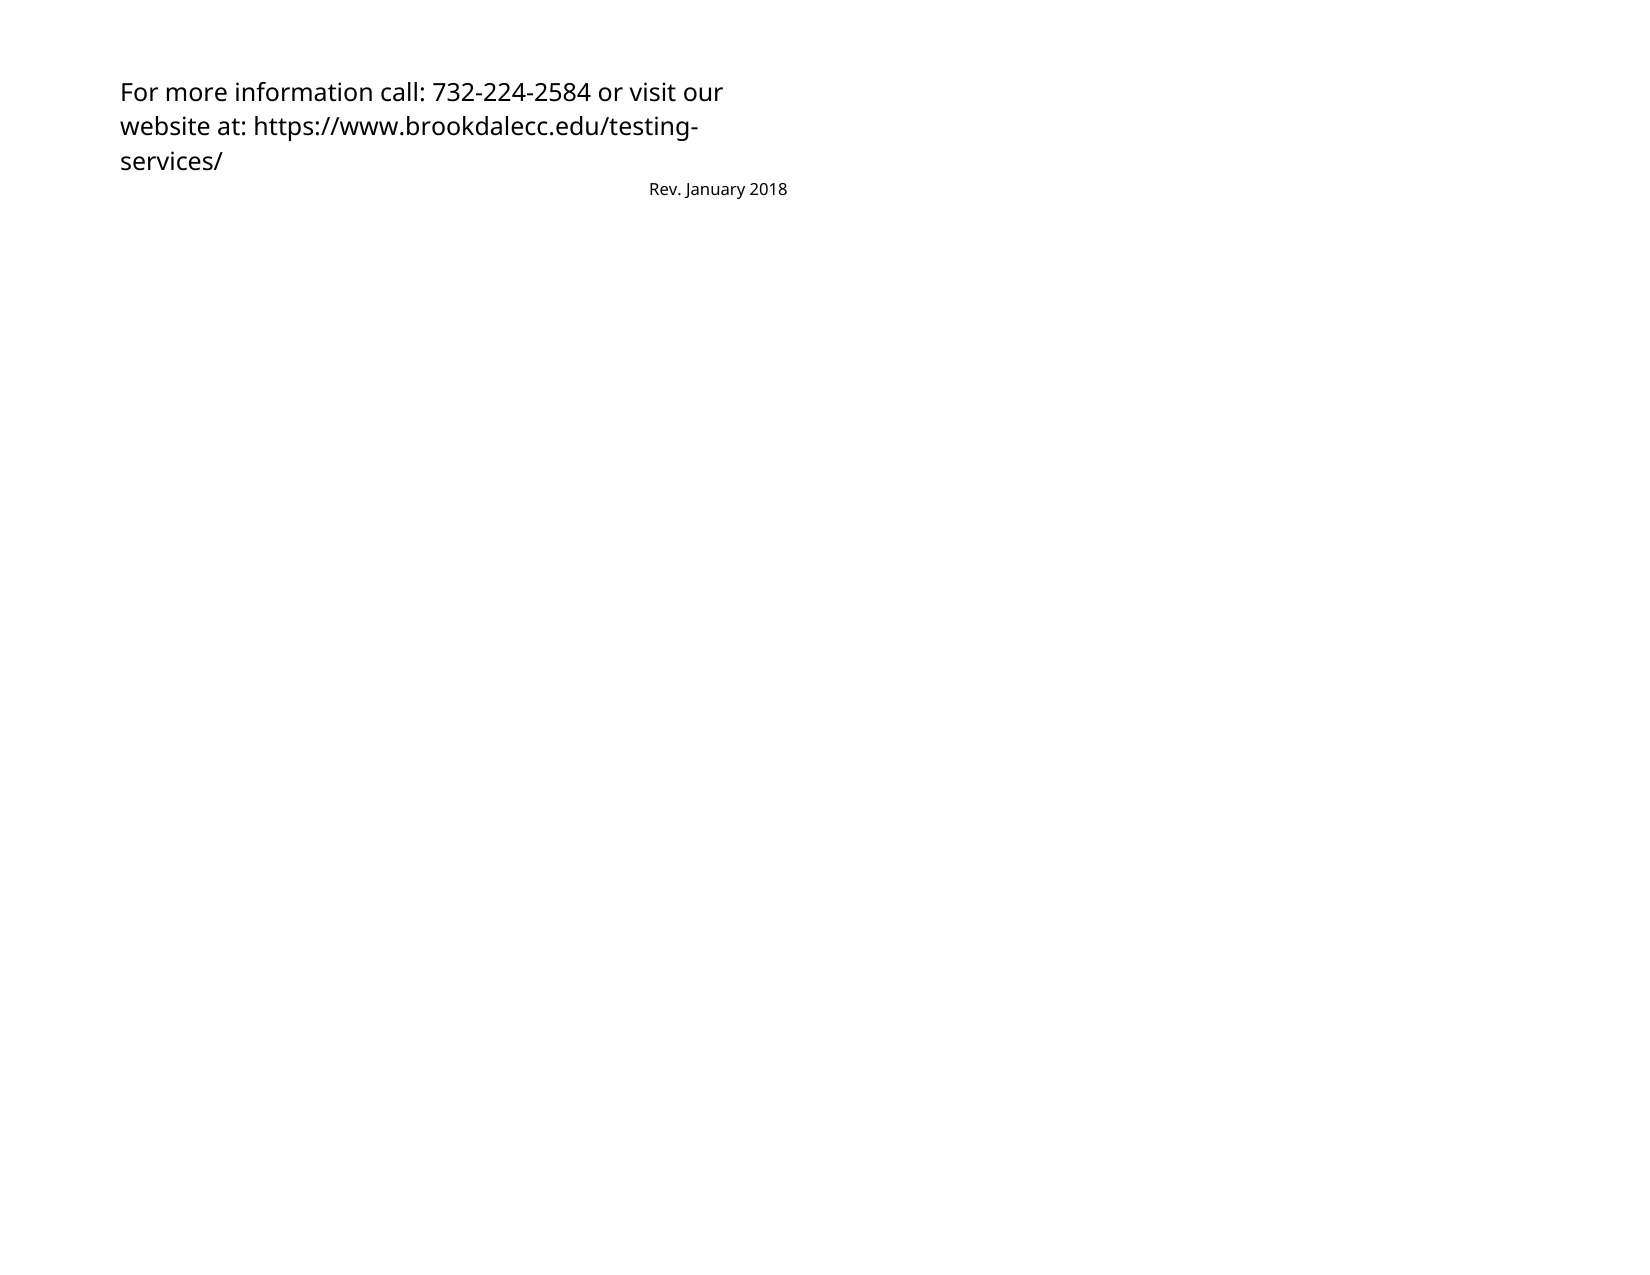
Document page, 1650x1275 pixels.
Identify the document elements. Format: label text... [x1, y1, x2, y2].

text Rev. January 2018 [120, 177, 787, 200]
text For more information call: 732-224-2584 or visit our website at: https://www.brookdalecc.edu/testing-services/ [120, 75, 787, 177]
